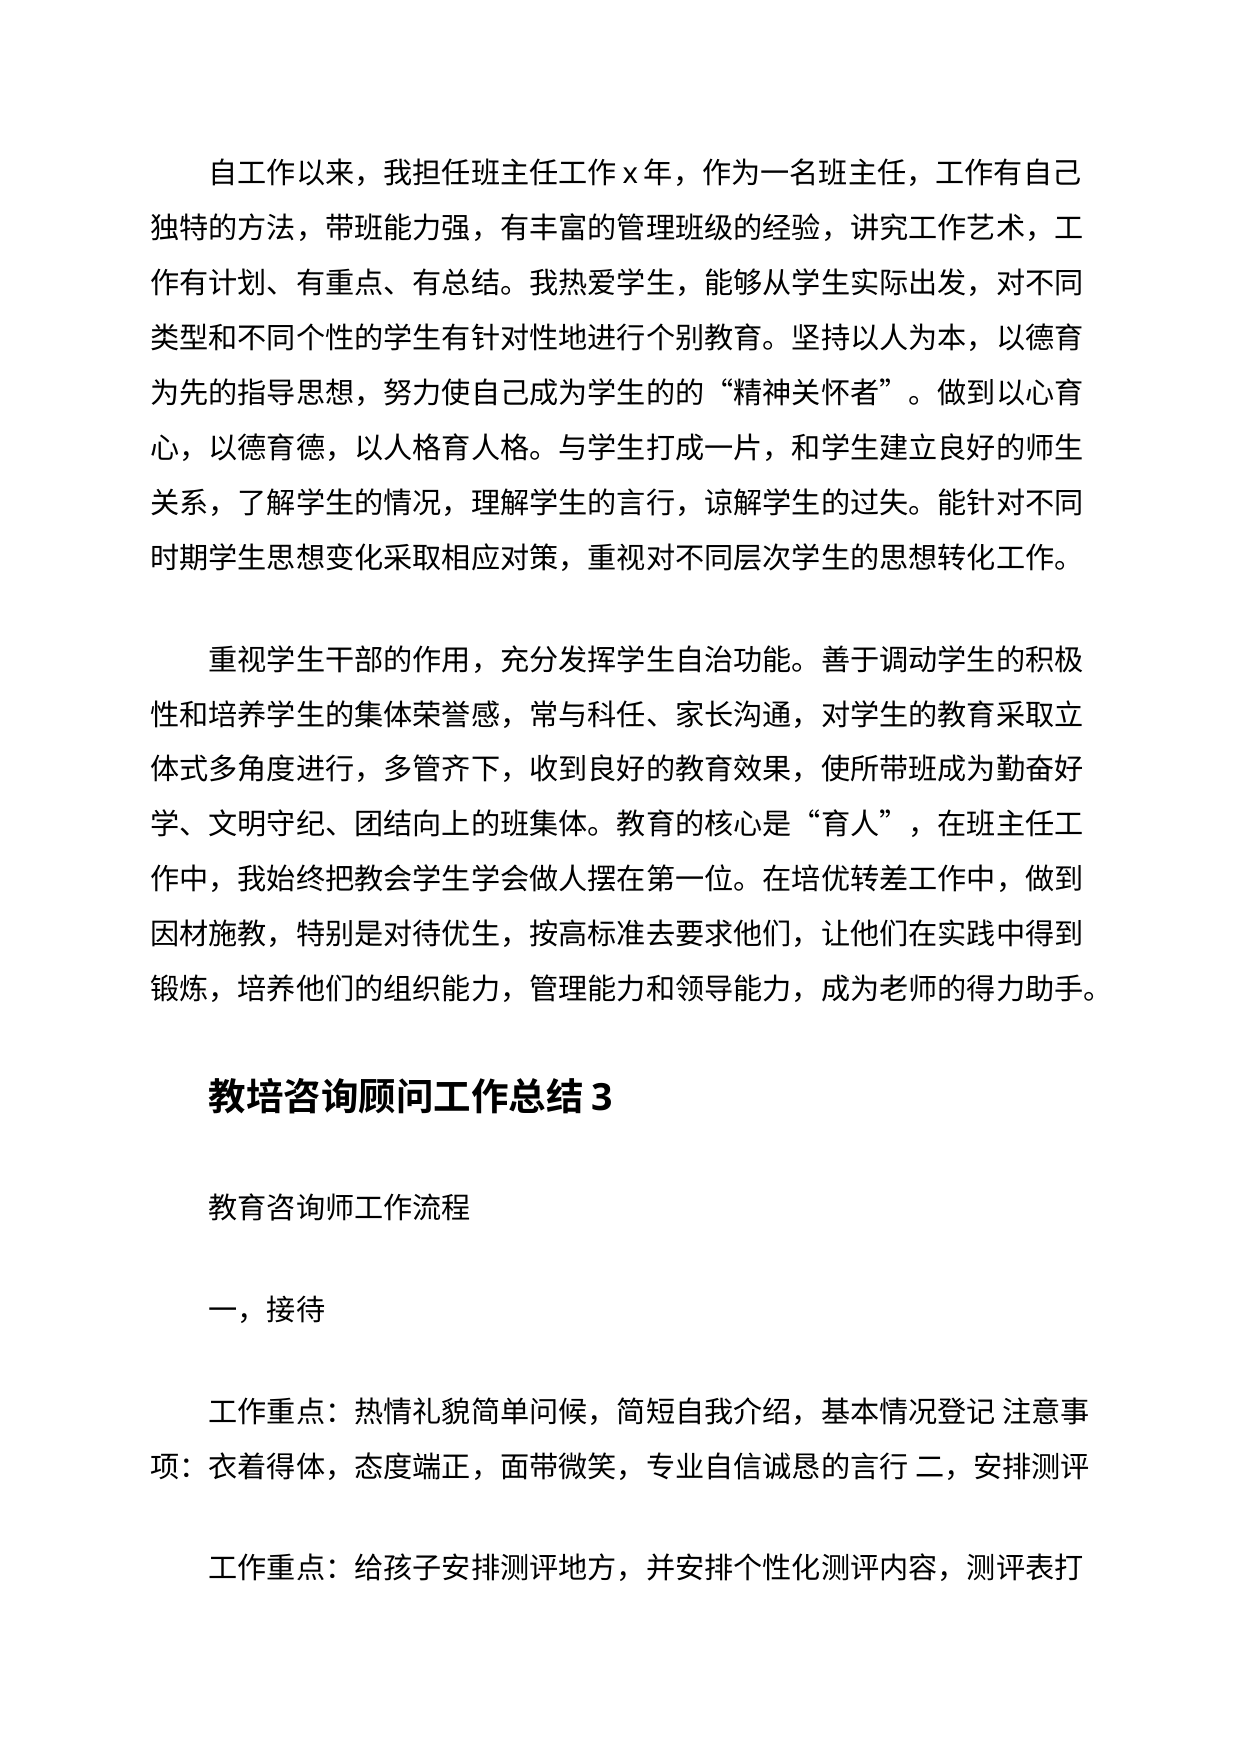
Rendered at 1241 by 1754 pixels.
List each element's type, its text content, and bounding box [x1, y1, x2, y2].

text 自工作以来，我担任班主任工作x年，作为一名班主任，工作有自己独特的方法，带班能力强，有丰富的管理班级的经验，讲究工作艺术，工作有计划、有重点、有总结。我热爱学生，能够从学生实际出发，对不同类型和不同个性的学生有针对性地进行个别教育。坚持以人为本，以德育为先的指导思想，努力使自己成为学生的的“精神关怀者”。做到以心育心，以德育德，以人格育人格。与学生打成一片，和学生建立良好的师生关系，了解学生的情况，理解学生的言行，谅解学生的过失。能针对不同时期学生思想变化采取相应对策，重视对不同层次学生的思想转化工作。 [150, 150, 1090, 577]
text 一，接待 [150, 1287, 1090, 1329]
text 重视学生干部的作用，充分发挥学生自治功能。善于调动学生的积极性和培养学生的集体荣誉感，常与科任、家长沟通，对学生的教育采取立体式多角度进行，多管齐下，收到良好的教育效果，使所带班成为勤奋好学、文明守纪、团结向上的班集体。教育的核心是“育人”，在班主任工作中，我始终把教会学生学会做人摆在第一位。在培优转差工作中，做到因材施教，特别是对待优生，按高标准去要求他们，让他们在实践中得到锻炼，培养他们的组织能力，管理能力和领导能力，成为老师的得力助手。 [150, 636, 1090, 1008]
text 工作重点：热情礼貌简单问候，简短自我介绍，基本情况登记 注意事项：衣着得体，态度端正，面带微笑，专业自信诚恳的言行 二，安排测评 [150, 1388, 1090, 1486]
text 教培咨询顾问工作总结3 [150, 1067, 1090, 1122]
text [150, 1545, 1090, 1587]
text 教育咨询师工作流程 [150, 1185, 1090, 1227]
